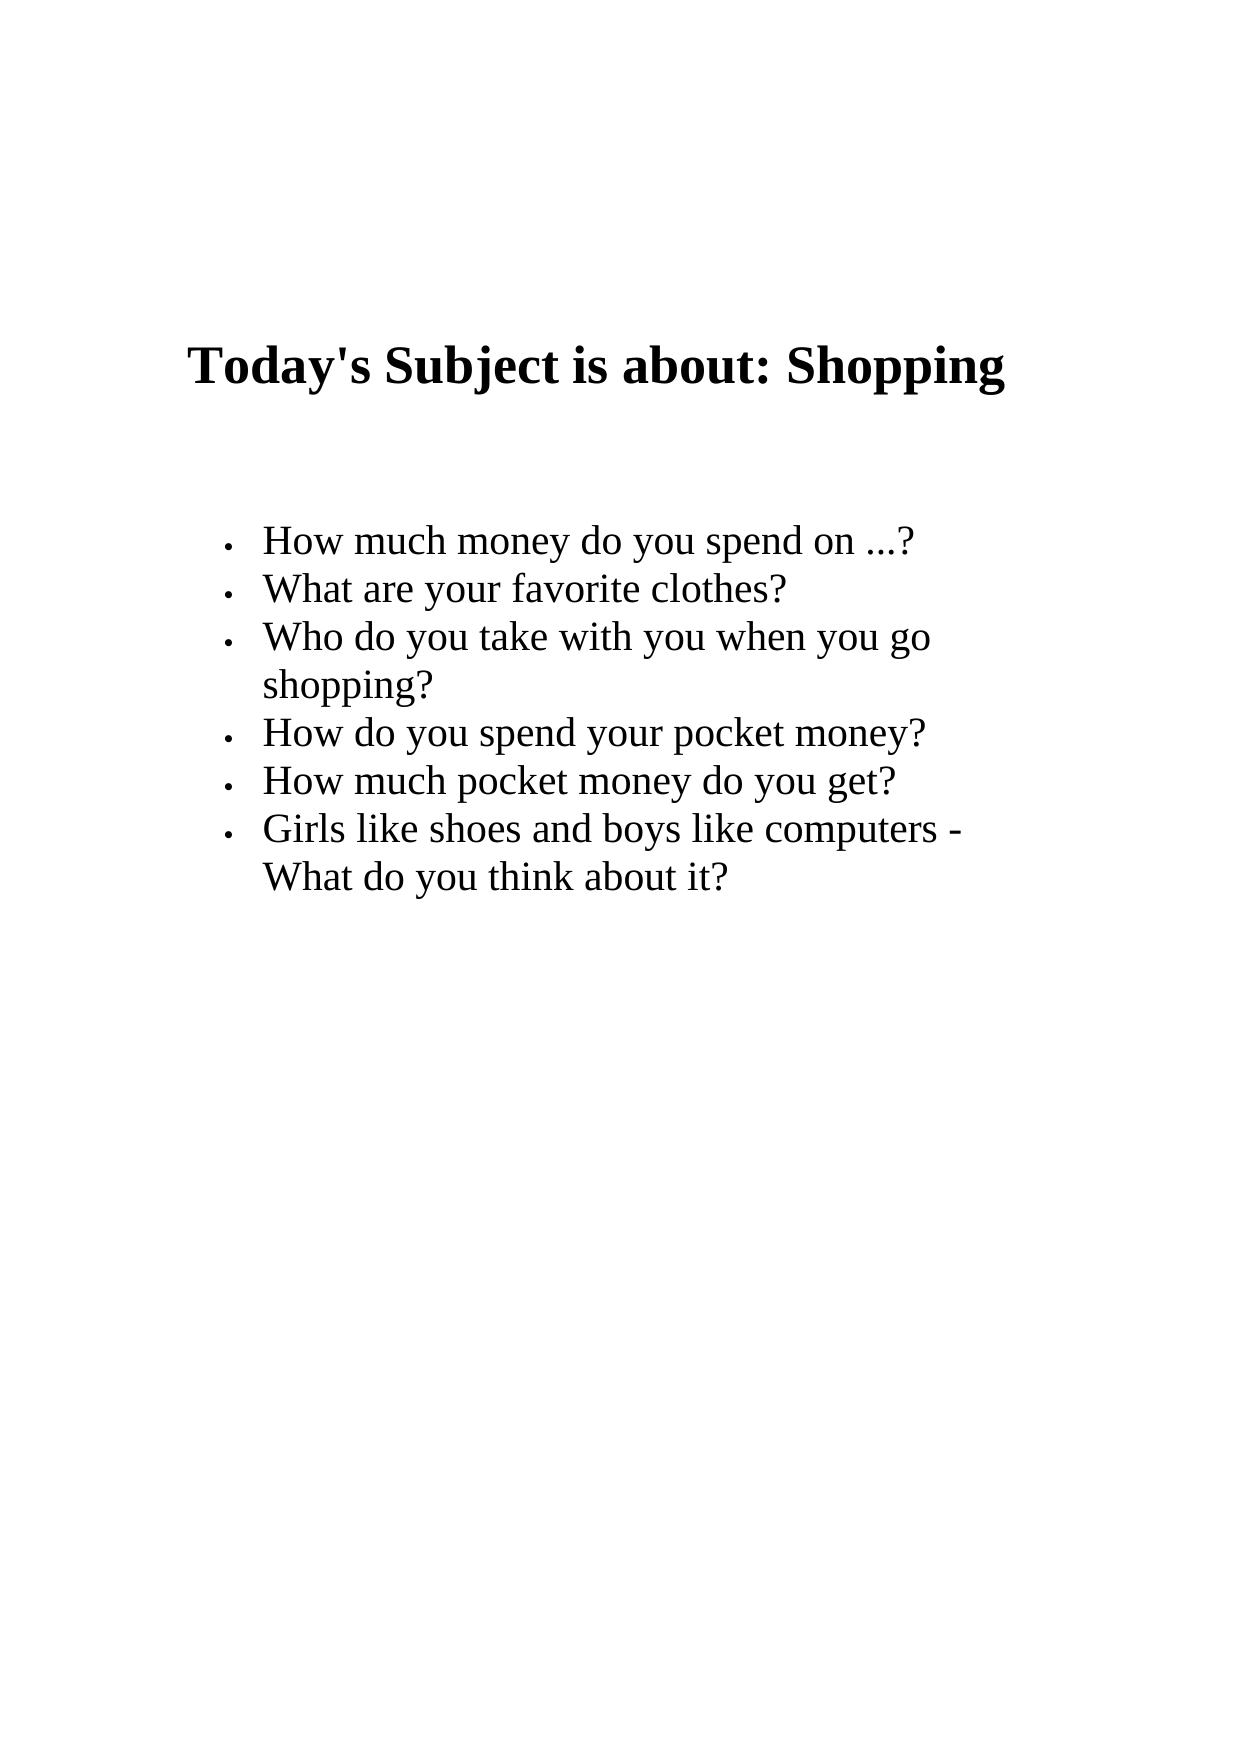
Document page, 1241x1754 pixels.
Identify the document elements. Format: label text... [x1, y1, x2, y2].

text Today's Subject is about: Shopping [187, 333, 1053, 395]
list How much pocket money do you get? [225, 755, 1053, 803]
list Girls like shoes and boys like computers - What do you think about it? [225, 803, 1053, 899]
list What are your favorite clothes? [225, 564, 1053, 612]
list How much money do you spend on ...? [225, 516, 1053, 564]
list How do you spend your pocket money? [225, 707, 1053, 755]
list Who do you take with you when you go shopping? [225, 612, 1053, 707]
